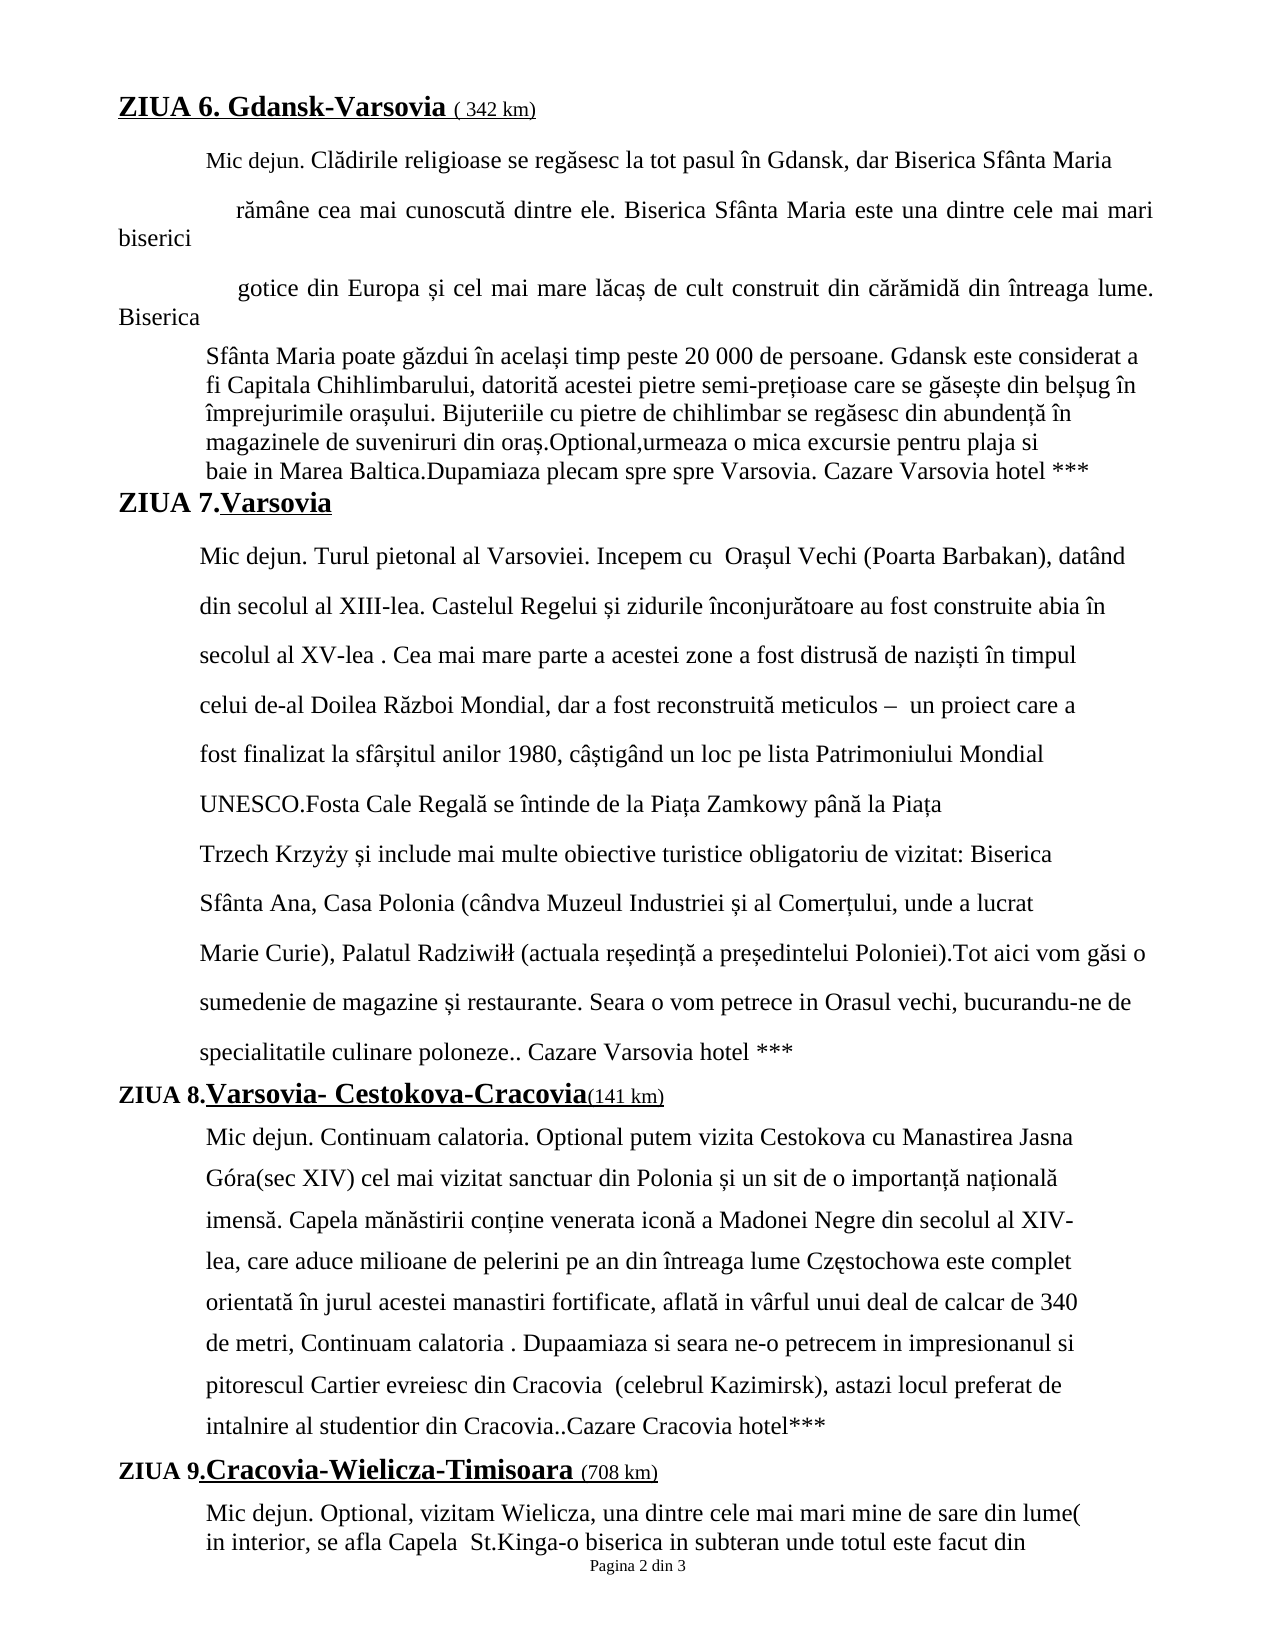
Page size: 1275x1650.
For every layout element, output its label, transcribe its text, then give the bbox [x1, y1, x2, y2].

text împrejurimile orașului. Bijuteriile cu pietre de chihlimbar se regăsesc din abundență în [118, 398, 1157, 427]
text Mic dejun. Continuam calatoria. Optional putem vizita Cestokova cu Manastirea Jasna [118, 1122, 1157, 1151]
text gotice din Europa și cel mai mare lăcaș de cult construit din cărămidă din întreaga lume. Biserica [118, 273, 1157, 331]
text specialitatile culinare poloneze.. Cazare Varsovia hotel *** [118, 1037, 1157, 1066]
text ZIUA 9.Cracovia-Wielicza-Timisoara (708 km) [118, 1452, 1157, 1486]
text Trzech Krzyży și include mai multe obiective turistice obligatoriu de vizitat: Biserica [118, 839, 1157, 867]
text Sfânta Ana, Casa Polonia (cândva Muzeul Industriei și al Comerțului, unde a lucrat [118, 888, 1157, 917]
text ZIUA 7.Varsovia [118, 485, 1157, 518]
text orientată în jurul acestei manastiri fortificate, aflată in vârful unui deal de calcar de 340 [118, 1287, 1157, 1316]
text Sfânta Maria poate găzdui în același timp peste 20 000 de persoane. Gdansk este considerat a [118, 341, 1157, 370]
text Marie Curie), Palatul Radziwiłł (actuala reședință a președintelui Poloniei).Tot aici vom găsi o [118, 938, 1157, 967]
text lea, care aduce milioane de pelerini pe an din întreaga lume Częstochowa este complet [118, 1246, 1157, 1275]
text rămâne cea mai cunoscută dintre ele. Biserica Sfânta Maria este una dintre cele mai mari biserici [118, 195, 1157, 252]
text sumedenie de magazine și restaurante. Seara o vom petrece in Orasul vechi, bucurandu-ne de [118, 987, 1157, 1016]
text de metri, Continuam calatoria . Dupaamiaza si seara ne-o petrecem in impresionanul si [118, 1328, 1157, 1357]
text intalnire al studentior din Cracovia..Cazare Cracovia hotel*** [118, 1411, 1157, 1440]
text pitorescul Cartier evreiesc din Cracovia (celebrul Kazimirsk), astazi locul preferat de [118, 1370, 1157, 1398]
text fi Capitala Chihlimbarului, datorită acestei pietre semi-prețioase care se găsește din belșug în [118, 370, 1157, 398]
text imensă. Capela mănăstirii conține venerata iconă a Madonei Negre din secolul al XIV- [118, 1205, 1157, 1233]
text Góra(sec XIV) cel mai vizitat sanctuar din Polonia și un sit de o importanță națională [118, 1163, 1157, 1192]
text Mic dejun. Turul pietonal al Varsoviei. Incepem cu Orașul Vechi (Poarta Barbakan), datând [118, 541, 1157, 570]
text Mic dejun. Clădirile religioase se regăsesc la tot pasul în Gdansk, dar Biserica Sfânta Maria [118, 145, 1157, 174]
text magazinele de suveniruri din oraș.Optional,urmeaza o mica excursie pentru plaja si [118, 427, 1157, 456]
text din secolul al XIII-lea. Castelul Regelui și zidurile înconjurătoare au fost construite abia în [118, 591, 1157, 619]
text UNESCO.Fosta Cale Regală se întinde de la Piața Zamkowy până la Piața [118, 789, 1157, 818]
text ZIUA 6. Gdansk-Varsovia ( 342 km) [118, 89, 1157, 122]
text celui de-al Doilea Război Mondial, dar a fost reconstruită meticulos – un proiect care a [118, 690, 1157, 719]
text baie in Marea Baltica.Dupamiaza plecam spre spre Varsovia. Cazare Varsovia hotel *** [118, 456, 1157, 485]
text in interior, se afla Capela St.Kinga-o biserica in subteran unde totul este facut din [118, 1527, 1157, 1556]
text fost finalizat la sfârșitul anilor 1980, câștigând un loc pe lista Patrimoniului Mondial [118, 739, 1157, 768]
text ZIUA 8.Varsovia- Cestokova-Cracovia(141 km) [118, 1076, 1157, 1110]
text Mic dejun. Optional, vizitam Wielicza, una dintre cele mai mari mine de sare din lume( [118, 1498, 1157, 1527]
text secolul al XV-lea . Cea mai mare parte a acestei zone a fost distrusă de naziști în timpul [118, 640, 1157, 669]
